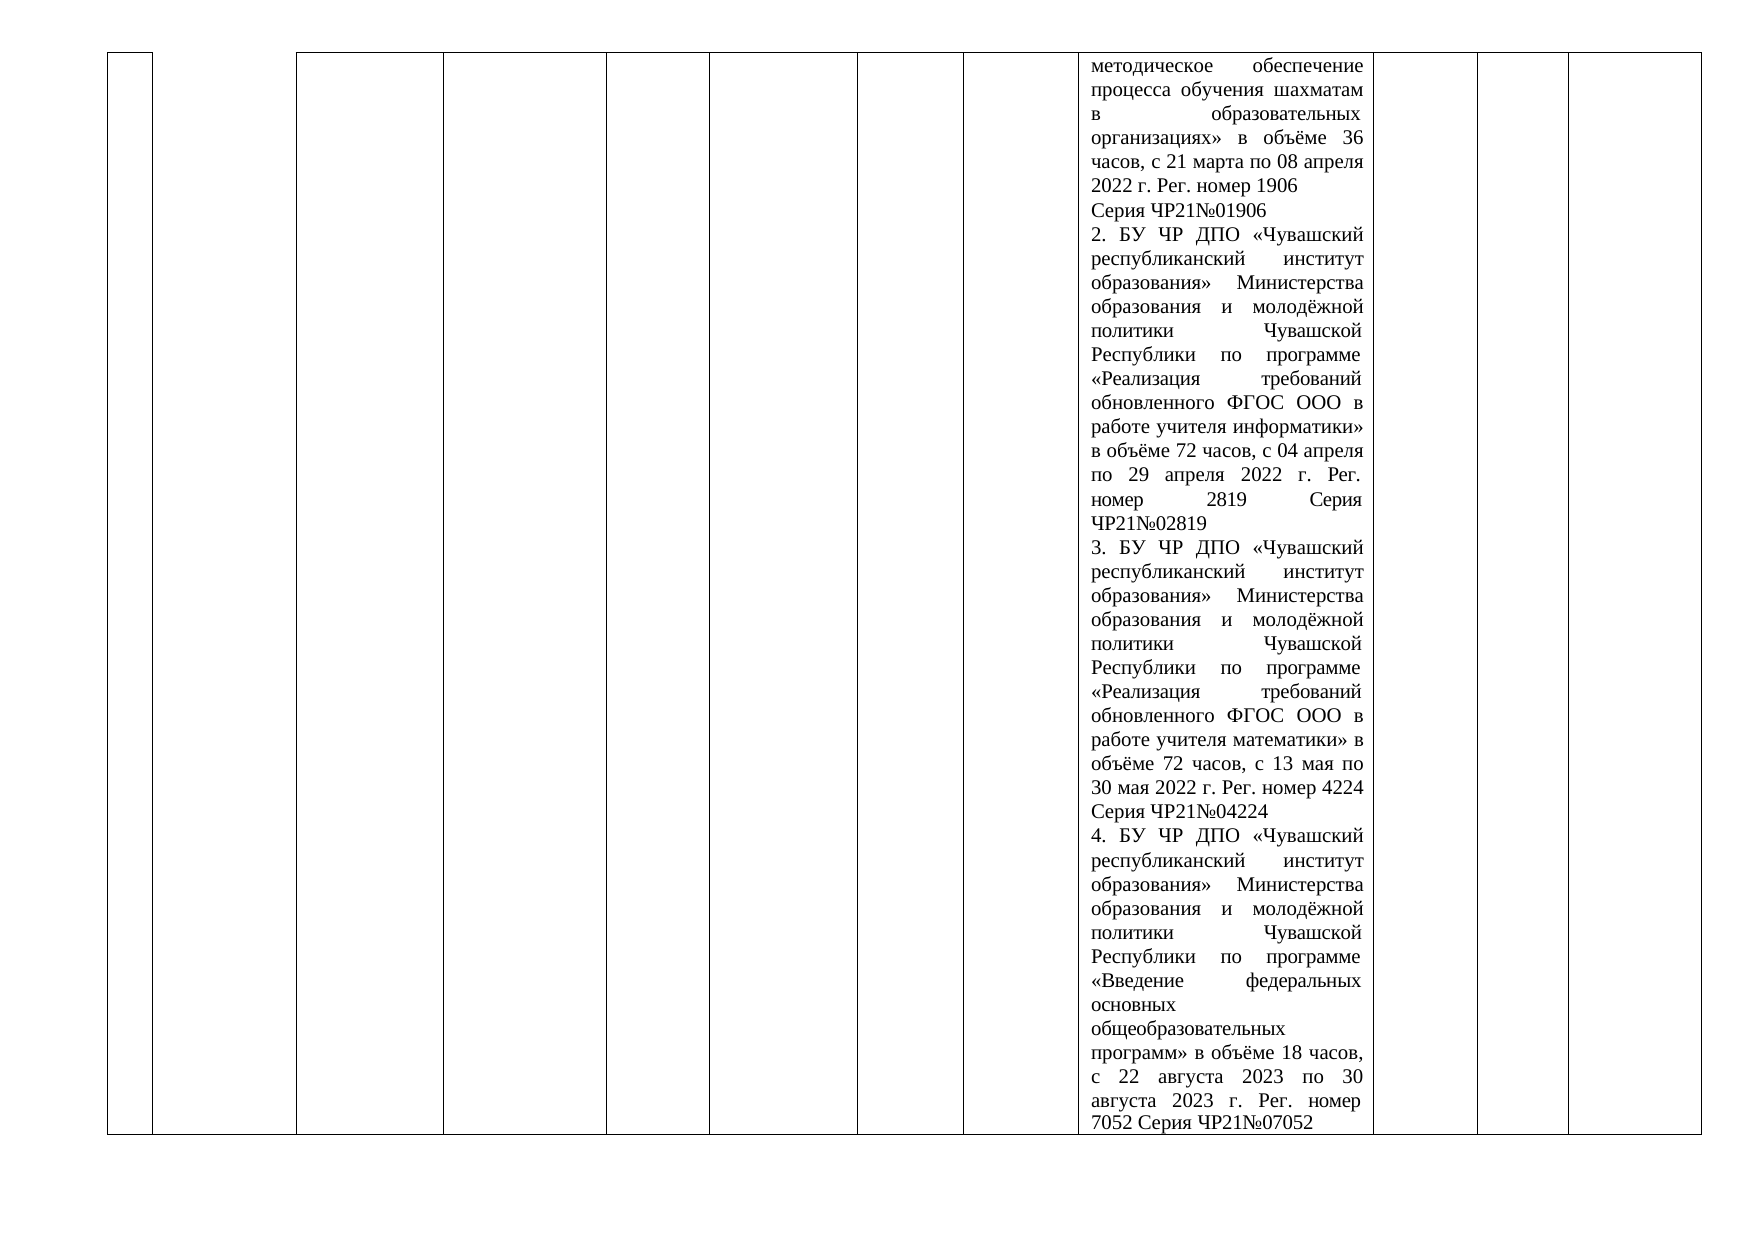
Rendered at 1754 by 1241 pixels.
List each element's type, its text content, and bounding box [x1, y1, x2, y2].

table_header [1374, 53, 1477, 1134]
table_header [297, 53, 443, 1134]
table_header [444, 53, 606, 1134]
table_header [607, 53, 709, 1134]
table_header методическое обеспечение процесса обучения шахматам в образовательных организациях» в объёме 36 часов, с 21 марта по 08 апреля 2022 г. Рег. номер 1906 Серия ЧР21№01906 БУ ЧР ДПО «Чувашский республиканский институт образования» Министерства образования и молодёжной политики Чувашской Республики по программе «Реализация требований обновленного ФГОС ООО в работе учителя информатики» в объёме 72 часов, с 04 апреля по 29 апреля 2022 г. Рег. номер 2819 Серия ЧР21№02819 БУ ЧР ДПО «Чувашский республиканский институт образования» Министерства образования и молодёжной политики Чувашской Республики по программе «Реализация требований обновленного ФГОС ООО в работе учителя математики» в объёме 72 часов, с 13 мая по 30 мая 2022 г. Рег. номер 4224 Серия ЧР21№04224 БУ ЧР ДПО «Чувашский республиканский институт образования» Министерства образования и молодёжной политики Чувашской Республики по программе «Введение федеральных основных общеобразовательных программ» в объёме 18 часов, с 22 августа 2023 по 30 августа 2023 г. Рег. номер 7052 Серия ЧР21№07052 [1079, 53, 1373, 1134]
table_header [964, 53, 1078, 1134]
table_header [1478, 53, 1568, 1134]
table_header [1569, 53, 1701, 1134]
table_header [858, 53, 963, 1134]
table_header [153, 52, 296, 1134]
table_header [108, 53, 152, 1134]
table_header [710, 53, 857, 1134]
